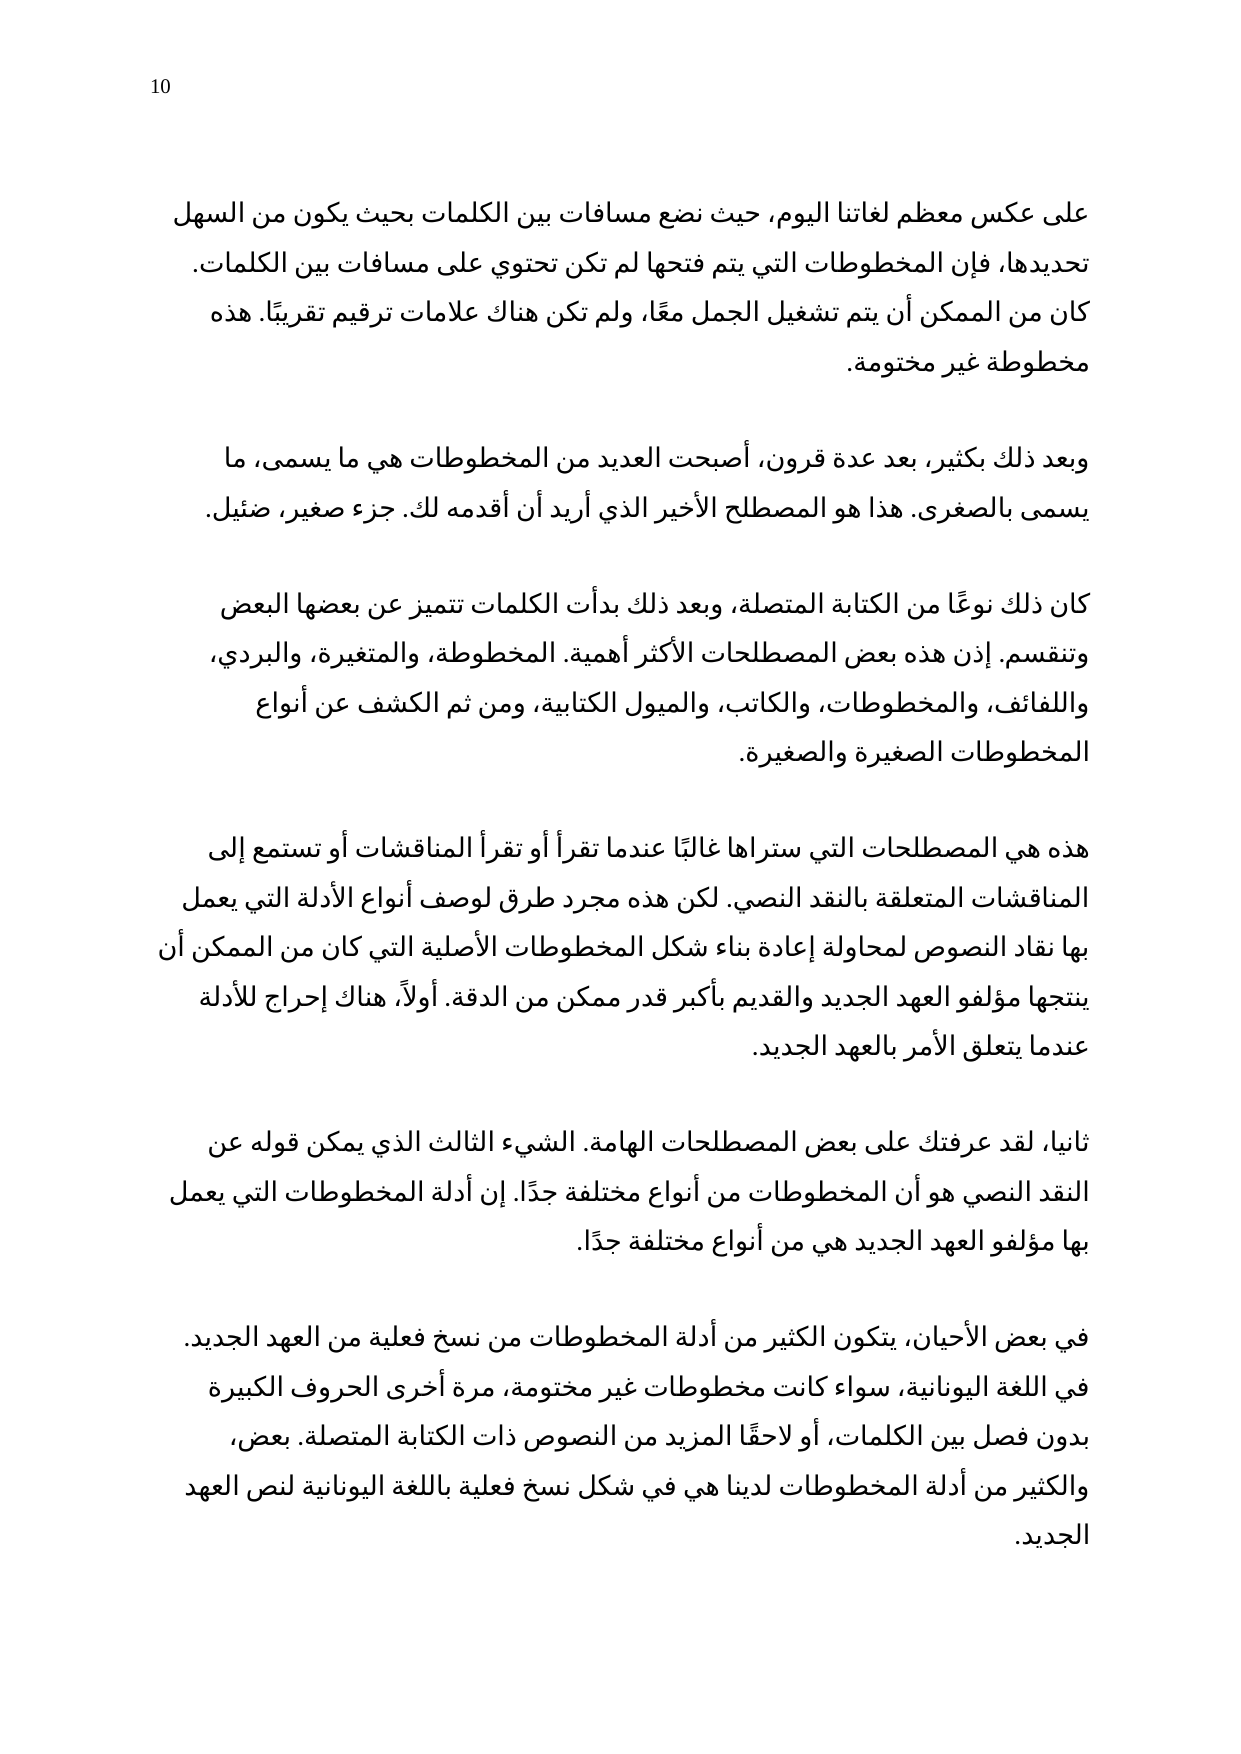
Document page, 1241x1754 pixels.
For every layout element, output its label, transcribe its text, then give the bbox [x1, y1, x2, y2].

text كان ذلك نوعًا من الكتابة المتصلة، وبعد ذلك بدأت الكلمات تتميز عن بعضها البعض وتنقسم. إذن هذه بعض المصطلحات الأكثر أهمية. المخطوطة، والمتغيرة، والبردي، واللفائف، والمخطوطات، والكاتب، والميول الكتابية، ومن ثم الكشف عن أنواع المخطوطات الصغيرة والصغيرة. [150, 587, 1090, 768]
text ثانيا، لقد عرفتك على بعض المصطلحات الهامة. الشيء الثالث الذي يمكن قوله عن النقد النصي هو أن المخطوطات من أنواع مختلفة جدًا. إن أدلة المخطوطات التي يعمل بها مؤلفو العهد الجديد هي من أنواع مختلفة جدًا. [150, 1126, 1090, 1257]
text هذه هي المصطلحات التي ستراها غالبًا عندما تقرأ أو تقرأ المناقشات أو تستمع إلى المناقشات المتعلقة بالنقد النصي. لكن هذه مجرد طرق لوصف أنواع الأدلة التي يعمل بها نقاد النصوص لمحاولة إعادة بناء شكل المخطوطات الأصلية التي كان من الممكن أن ينتجها مؤلفو العهد الجديد والقديم بأكبر قدر ممكن من الدقة. أولاً، هناك إحراج للأدلة عندما يتعلق الأمر بالعهد الجديد. [150, 831, 1090, 1062]
text وبعد ذلك بكثير، بعد عدة قرون، أصبحت العديد من المخطوطات هي ما يسمى، ما يسمى بالصغرى. هذا هو المصطلح الأخير الذي أريد أن أقدمه لك. جزء صغير، ضئيل. [150, 441, 1090, 524]
text في بعض الأحيان، يتكون الكثير من أدلة المخطوطات من نسخ فعلية من العهد الجديد. في اللغة اليونانية، سواء كانت مخطوطات غير مختومة، مرة أخرى الحروف الكبيرة بدون فصل بين الكلمات، أو لاحقًا المزيد من النصوص ذات الكتابة المتصلة. بعض، والكثير من أدلة المخطوطات لدينا هي في شكل نسخ فعلية باللغة اليونانية لنص العهد الجديد. [150, 1321, 1090, 1552]
text على عكس معظم لغاتنا اليوم، حيث نضع مسافات بين الكلمات بحيث يكون من السهل تحديدها، فإن المخطوطات التي يتم فتحها لم تكن تحتوي على مسافات بين الكلمات. كان من الممكن أن يتم تشغيل الجمل معًا، ولم تكن هناك علامات ترقيم تقريبًا. هذه مخطوطة غير مختومة. [150, 197, 1090, 378]
